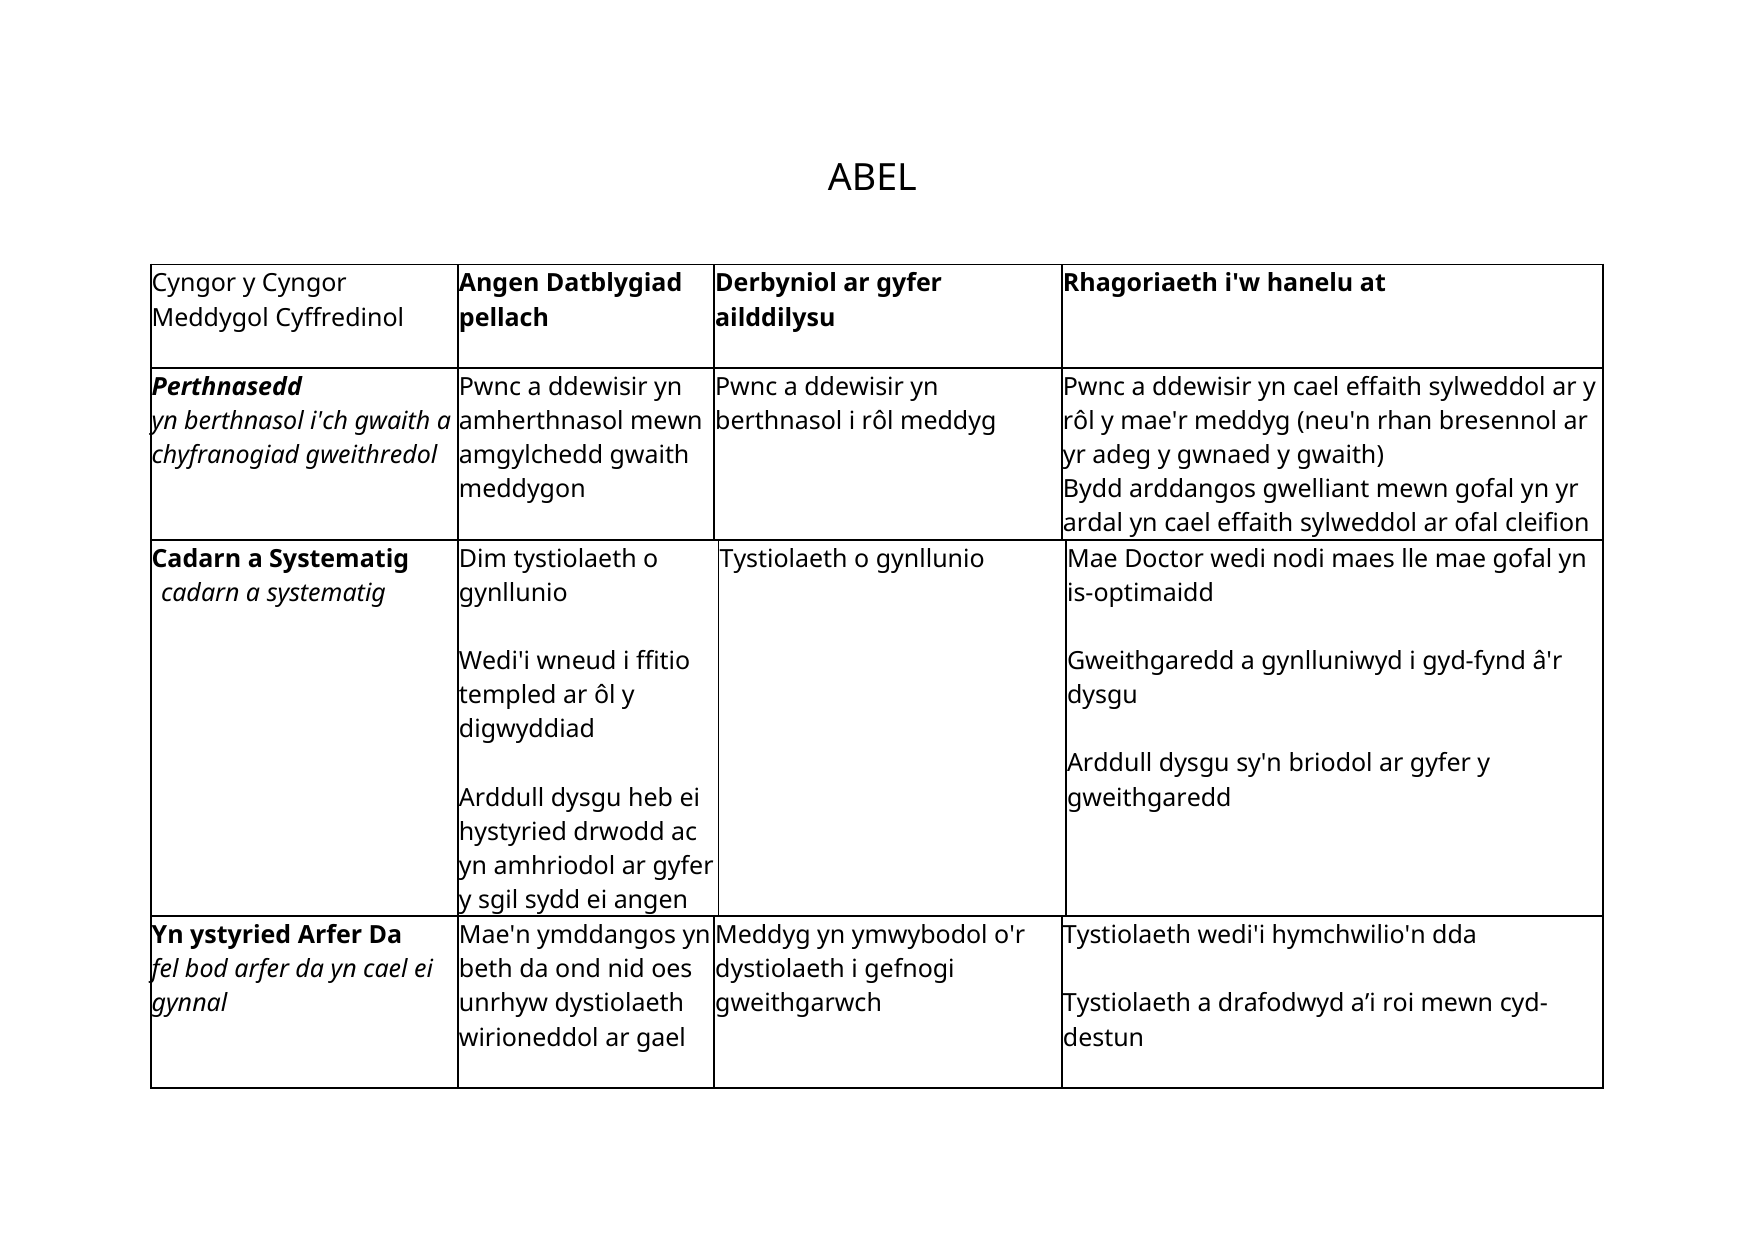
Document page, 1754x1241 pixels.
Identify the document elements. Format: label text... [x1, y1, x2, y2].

table_header Cyngor y Cyngor Meddygol Cyffredinol [152, 265, 457, 367]
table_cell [715, 917, 1061, 1087]
table_cell Pwnc a ddewisir yn amherthnasol mewn amgylchedd gwaith meddygon [459, 369, 713, 539]
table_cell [1063, 917, 1602, 1087]
table_cell Mae Doctor wedi nodi maes lle mae gofal yn is-optimaidd Gweithgaredd a gynlluniwyd i gyd-fynd â'r dysgu Arddull dysgu sy'n briodol ar gyfer y gweithgaredd [1067, 541, 1602, 915]
table_header Angen Datblygiad pellach [459, 265, 713, 367]
text ABEL [150, 150, 1604, 201]
table_cell Cadarn a Systematig cadarn a systematig [152, 541, 457, 915]
table_header Derbyniol ar gyfer ailddilysu [715, 265, 1061, 367]
table_cell Tystiolaeth o gynllunio [719, 541, 1065, 915]
table_cell Pwnc a ddewisir yn cael effaith sylweddol ar y rôl y mae'r meddyg (neu'n rhan bresennol ar yr adeg y gwnaed y gwaith) Bydd arddangos gwelliant mewn gofal yn yr ardal yn cael effaith sylweddol ar ofal cleifion [1063, 369, 1602, 539]
table_cell Pwnc a ddewisir yn berthnasol i rôl meddyg [715, 369, 1061, 539]
table_cell Perthnasedd yn berthnasol i'ch gwaith a chyfranogiad gweithredol [152, 369, 457, 539]
table_header Rhagoriaeth i'w hanelu at [1063, 265, 1602, 367]
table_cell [459, 917, 713, 1087]
table_cell Dim tystiolaeth o gynllunio Wedi'i wneud i ffitio templed ar ôl y digwyddiad Arddull dysgu heb ei hystyried drwodd ac yn amhriodol ar gyfer y sgil sydd ei angen [459, 541, 718, 915]
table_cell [152, 917, 457, 1087]
